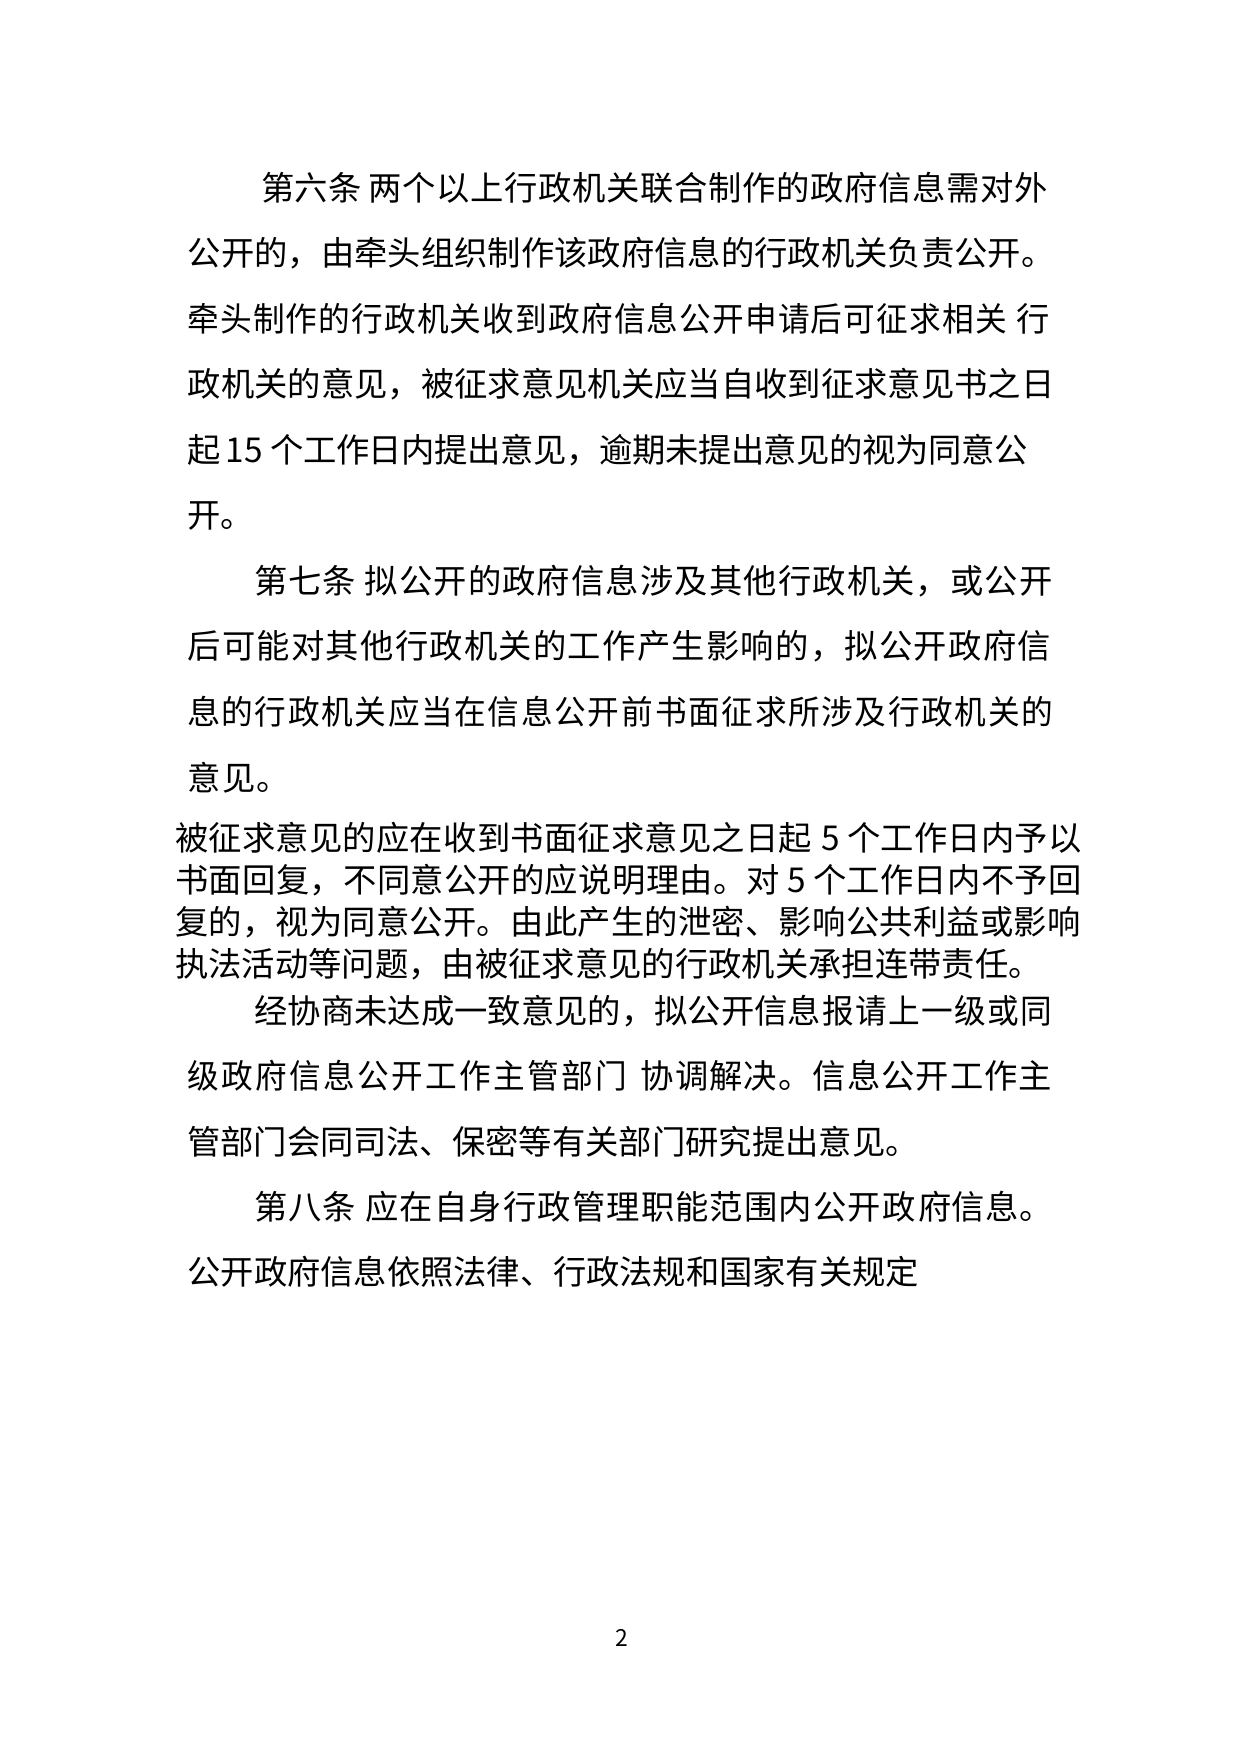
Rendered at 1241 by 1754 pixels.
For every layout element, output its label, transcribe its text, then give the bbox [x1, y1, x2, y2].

text 第七条 拟公开的政府信息涉及其他行政机关，或公开后可能对其他行政机关的工作产生影响的，拟公开政府信息的行政机关应当在信息公开前书面征求所涉及行政机关的 意见。 [187, 555, 1053, 799]
text 经协商未达成一致意见的，拟公开信息报请上一级或同级政府信息公开工作主管部门 协调解决。信息公开工作主管部门会同司法、保密等有关部门研究提出意见。 [187, 984, 1053, 1164]
text 第六条 两个以上行政机关联合制作的政府信息需对外公开的，由牵头组织制作该政府信息的行政机关负责公开。牵头制作的行政机关收到政府信息公开申请后可征求相关 行政机关的意见，被征求意见机关应当自收到征求意见书之日起 15 个工作日内提出意见，逾期未提出意见的视为同意公开。 [187, 162, 1054, 537]
text 被征求意见的应在收到书面征求意见之日起 5个工作日内予以书面回复，不同意公开的应说明理由。对5个工作日内不予回复的，视为同意公开。由此产生的泄密、影响公共利益或影响执法活动等问题，由被征求意见的行政机关承担连带责任。 [175, 817, 1082, 984]
text 第八条 应在自身行政管理职能范围内公开政府信息。公开政府信息依照法律、行政法规和国家有关规定 [187, 1181, 1053, 1294]
